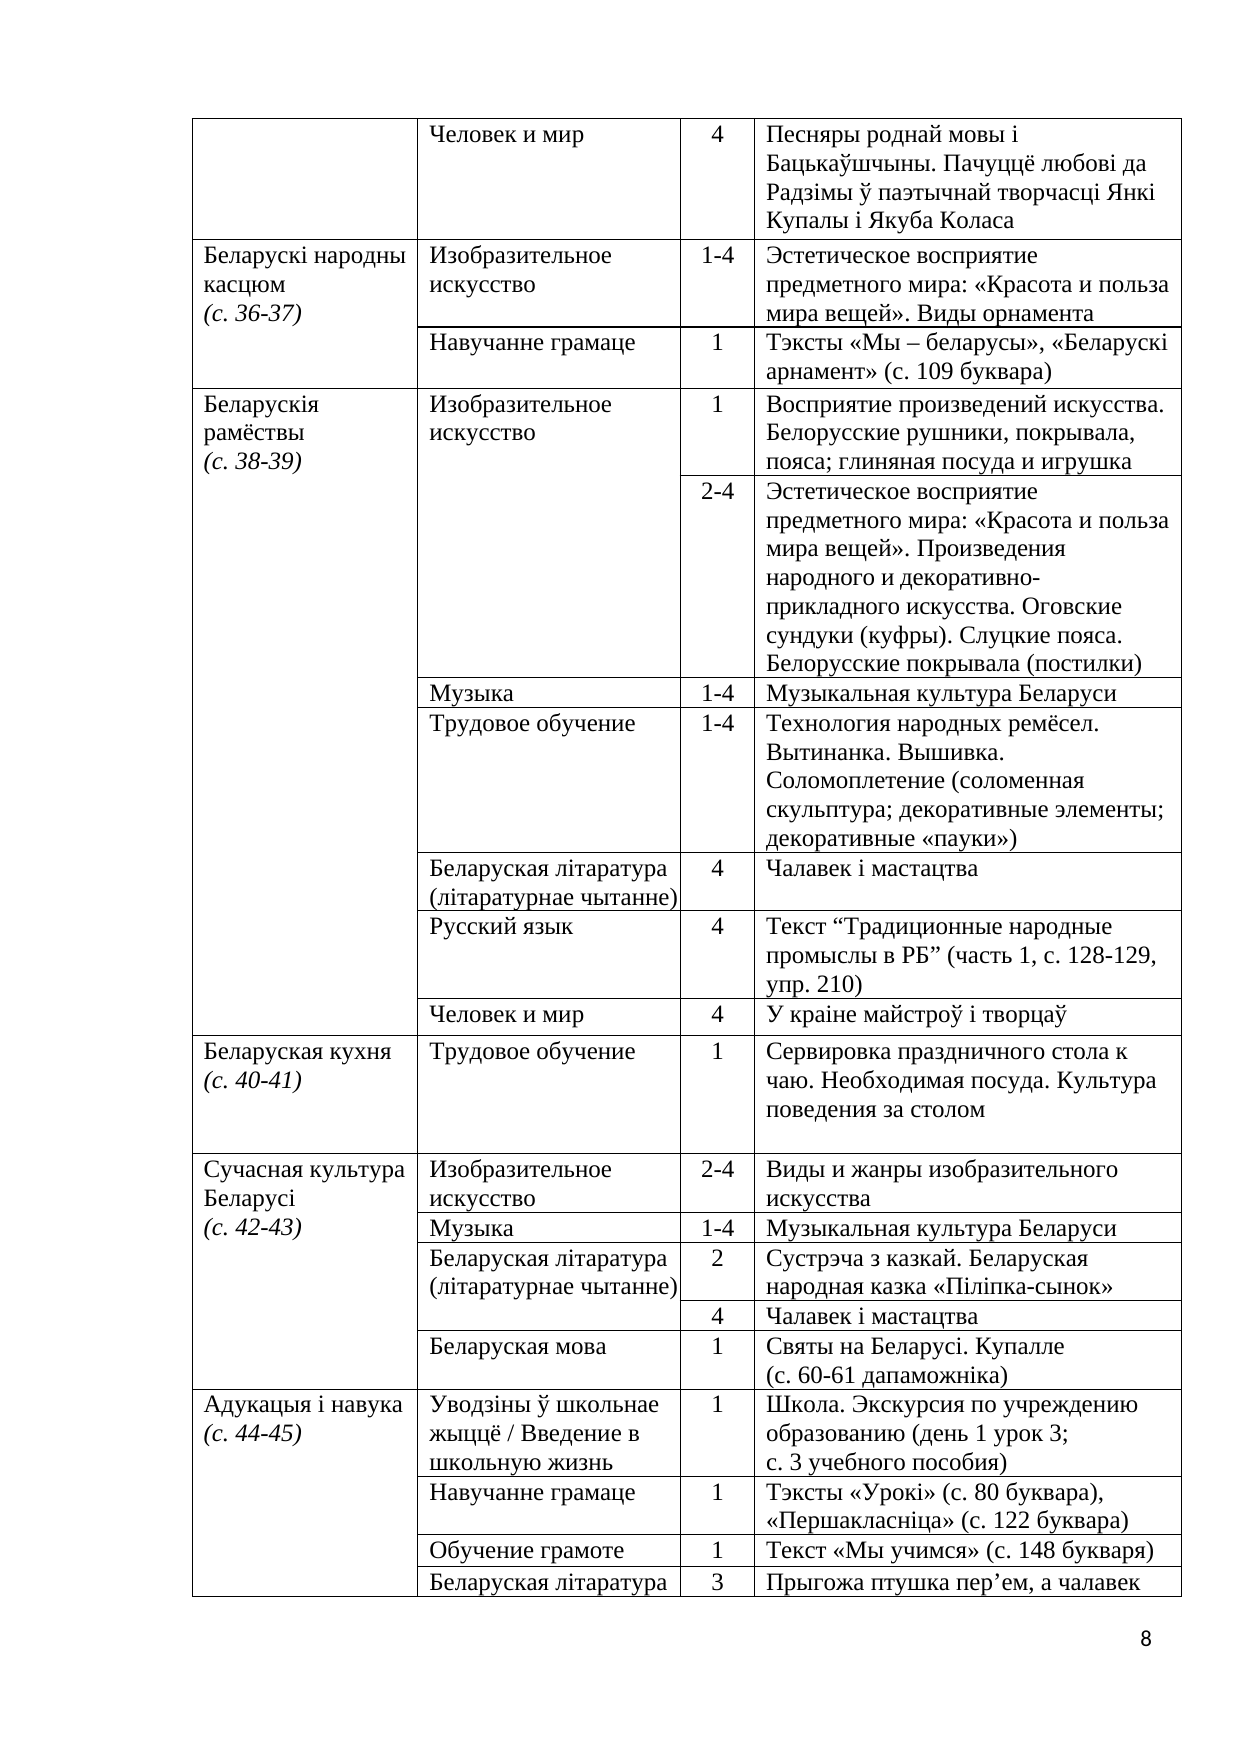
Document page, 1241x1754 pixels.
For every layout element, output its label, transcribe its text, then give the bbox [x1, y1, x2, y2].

table_cell 1 [681, 1477, 754, 1534]
table_cell 2-4 [681, 1154, 754, 1212]
table_cell Текст «Мы учимся» (с. 148 букваря) [755, 1535, 1181, 1566]
table_cell Беларуская кухня (с. 40-41) [193, 1036, 417, 1153]
table_cell Адукацыя і навука (с. 44-45) [193, 1390, 417, 1596]
table_cell Технология народных ремёсел. Вытинанка. Вышивка. Соломоплетение (соломенная скульптура; декоративные элементы; декоративные «пауки») [755, 708, 1181, 852]
table_cell Человек и мир [418, 119, 680, 239]
table_cell Уводзіны ў школьнае жыццё / Введение в школьную жизнь [418, 1390, 680, 1476]
table_cell Эстетическое восприятие предметного мира: «Красота и польза мира вещей». Виды орнамента [755, 240, 1181, 326]
table_cell Музыка [418, 678, 680, 707]
table_cell 2-4 [681, 476, 754, 677]
table_cell 1-4 [681, 708, 754, 852]
table_cell Беларускі народны касцюм (с. 36-37) [193, 240, 417, 388]
table_cell Изобразительное искусство [418, 1154, 680, 1212]
table_cell 1-4 [681, 240, 754, 326]
table_cell 4 [681, 999, 754, 1035]
table_cell Беларускія рамёствы (с. 38-39) [193, 389, 417, 1035]
table_cell Навучанне грамаце [418, 1477, 680, 1534]
table_cell Школа. Экскурсия по учреждению образованию (день 1 урок 3; с. 3 учебного пособия) [755, 1390, 1181, 1476]
table_cell Изобразительное искусство [418, 389, 680, 677]
table_cell 1-4 [681, 1213, 754, 1242]
table_cell Сервировка праздничного стола к чаю. Необходимая посуда. Культура поведения за столом [755, 1036, 1181, 1153]
table_cell 1 [681, 1535, 754, 1566]
table_cell Тэксты «Мы – беларусы», «Беларускі арнамент» (с. 109 буквара) [755, 328, 1181, 388]
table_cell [755, 1567, 1181, 1596]
table_cell Виды и жанры изобразительного искусства [755, 1154, 1181, 1212]
table_cell 4 [681, 853, 754, 910]
table_cell Песняры роднай мовы і Бацькаўшчыны. Пачуццё любові да Радзімы ў паэтычнай творчасці Янкі Купалы і Якуба Коласа [755, 119, 1181, 239]
table_cell Беларуская мова [418, 1331, 680, 1388]
table_cell Изобразительное искусство [418, 240, 680, 326]
table_cell 1 [681, 1331, 754, 1388]
table_cell 2 [681, 1243, 754, 1300]
table_cell Сустрэча з казкай. Беларуская народная казка «Піліпка-сынок» [755, 1243, 1181, 1300]
table_cell Текст “Традиционные народные промыслы в РБ” (часть 1, с. 128-129, упр. 210) [755, 911, 1181, 998]
table_cell Обучение грамоте [418, 1535, 680, 1566]
table_cell Беларуская літаратура (літаратурнае чытанне) [418, 853, 680, 910]
table_cell Трудовое обучение [418, 708, 680, 852]
table_cell 4 [681, 911, 754, 998]
table_cell 4 [681, 1301, 754, 1330]
table_cell Чалавек і мастацтва [755, 1301, 1181, 1330]
table_cell 1 [681, 1036, 754, 1153]
table_cell 1 [681, 328, 754, 388]
table_cell Сучасная культура Беларусі (с. 42-43) [193, 1154, 417, 1388]
table_cell 4 [681, 119, 754, 239]
table_cell Беларуская літаратура (літаратурнае чытанне) [418, 1243, 680, 1330]
table_cell 1 [681, 389, 754, 475]
table_cell Музыка [418, 1213, 680, 1242]
table_cell 3 [681, 1567, 754, 1596]
table_cell У краіне майстроў і творцаў [755, 999, 1181, 1035]
table_cell Трудовое обучение [418, 1036, 680, 1153]
table_cell Чалавек і мастацтва [755, 853, 1181, 910]
table_cell Русский язык [418, 911, 680, 998]
table_cell Святы на Беларусі. Купалле (с. 60-61 дапаможніка) [755, 1331, 1181, 1388]
table_cell 1 [681, 1390, 754, 1476]
table_cell Тэксты «Урокі» (с. 80 буквара), «Першакласніца» (с. 122 буквара) [755, 1477, 1181, 1534]
table_cell Человек и мир [418, 999, 680, 1035]
table_cell 1-4 [681, 678, 754, 707]
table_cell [418, 1567, 680, 1596]
table_cell Музыкальная культура Беларуси [755, 1213, 1181, 1242]
table_cell Эстетическое восприятие предметного мира: «Красота и польза мира вещей». Произведения народного и декоративно-прикладного искусства. Оговские сундуки (куфры). Слуцкие пояса. Белорусские покрывала (постилки) [755, 476, 1181, 677]
table_cell Восприятие произведений искусства. Белорусские рушники, покрывала, пояса; глиняная посуда и игрушка [755, 389, 1181, 475]
table_cell Навучанне грамаце [418, 328, 680, 388]
table_cell Музыкальная культура Беларуси [755, 678, 1181, 707]
